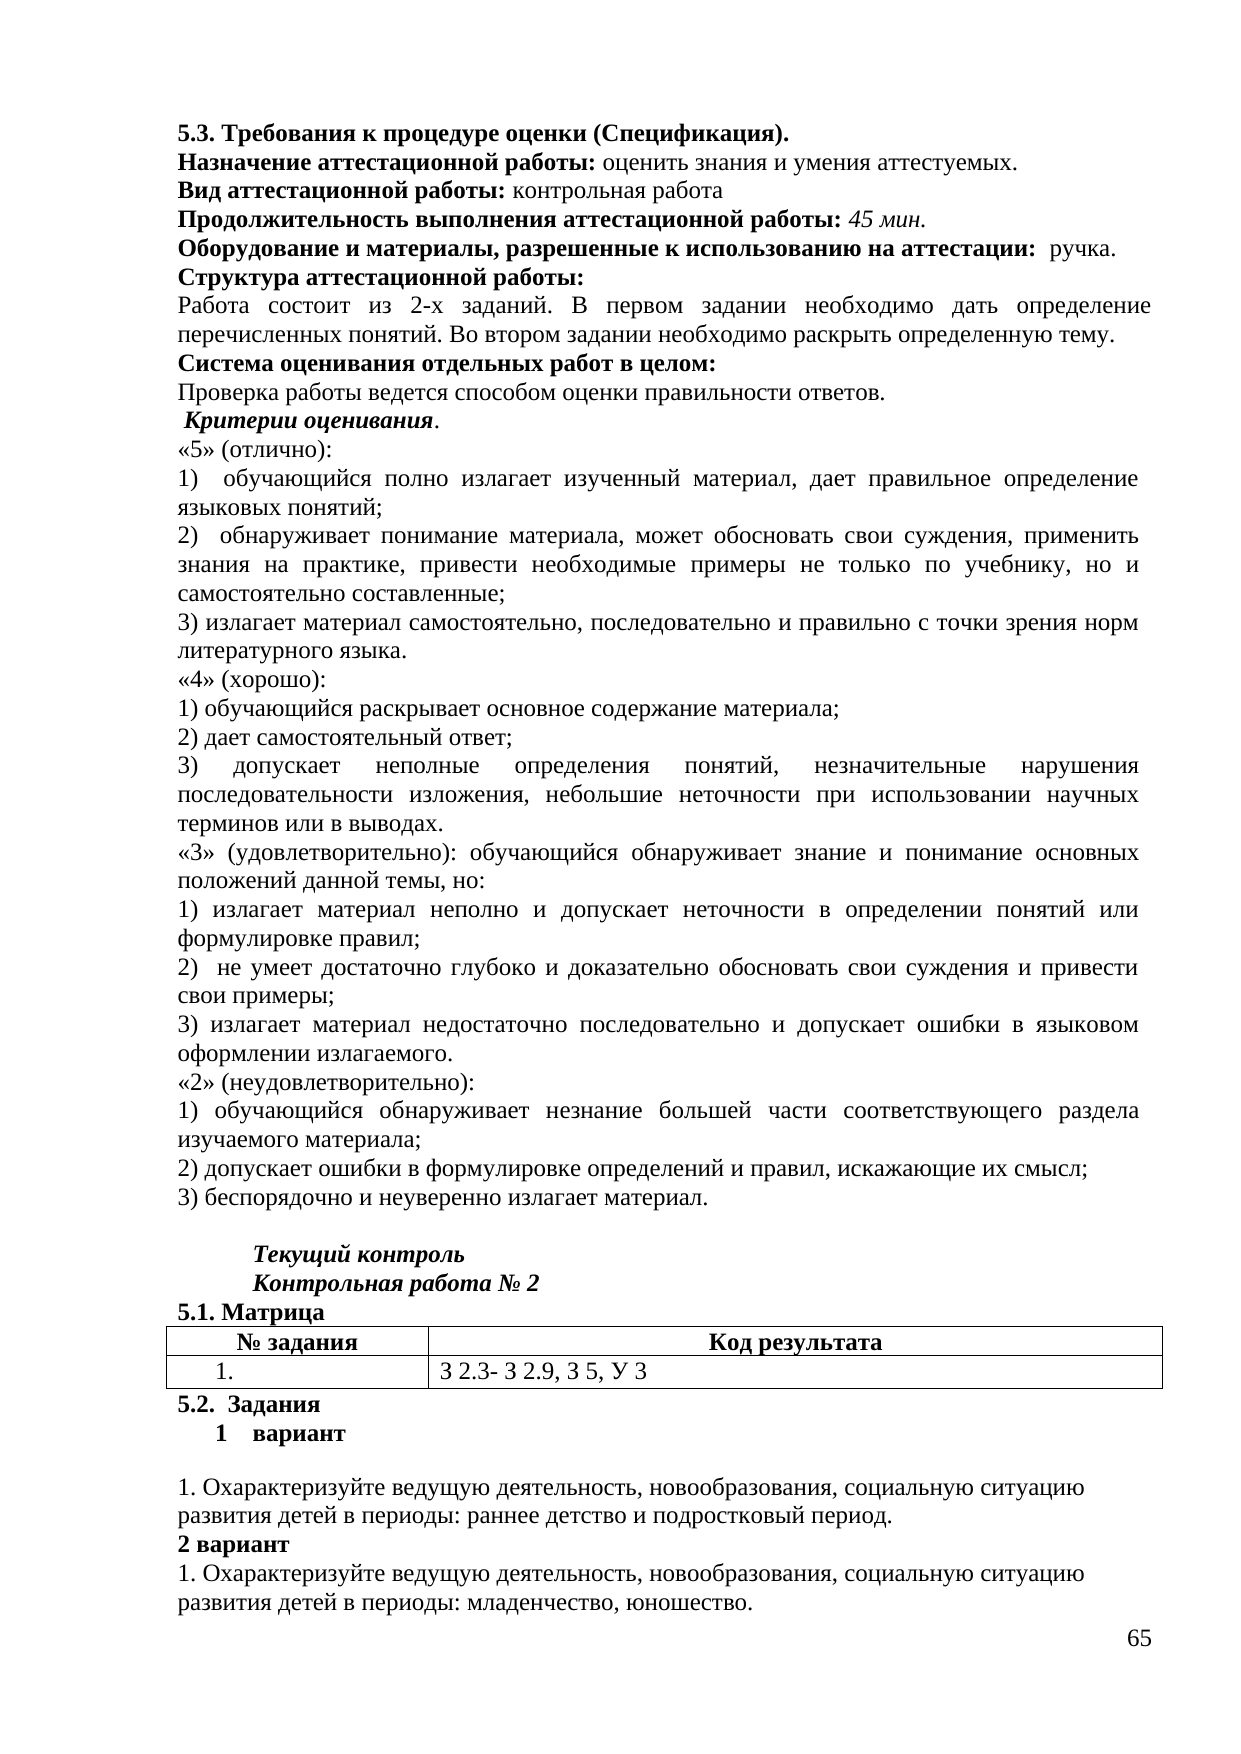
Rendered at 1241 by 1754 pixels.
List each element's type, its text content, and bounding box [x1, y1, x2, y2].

text «2» (неудовлетворительно): [177, 1067, 1140, 1096]
text 5.2. Задания [177, 1389, 1152, 1418]
text «4» (хорошо): [177, 664, 1140, 693]
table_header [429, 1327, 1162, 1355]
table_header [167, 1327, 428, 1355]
text 1) обучающийся полно излагает изученный материал, дает правильное определение языковых понятий; [177, 463, 1140, 521]
text Назначение аттестационной работы: оценить знания и умения аттестуемых. [177, 147, 1152, 176]
text 1) обучающийся раскрывает основное содержание материала; [177, 693, 1140, 722]
text Проверка работы ведется способом оценки правильности ответов. [177, 377, 1152, 406]
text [177, 1558, 1152, 1587]
text 5.1. Матрица [177, 1297, 1152, 1326]
text Оборудование и материалы, разрешенные к использованию на аттестации: ручка. [177, 233, 1152, 262]
text Структура аттестационной работы: [177, 262, 1152, 291]
text Работа состоит из 2-х заданий. В первом задании необходимо дать определение перечисленных понятий. Во втором задании необходимо раскрыть определенную тему. [177, 291, 1152, 348]
text 2) обнаруживает понимание материала, может обосновать свои суждения, применить знания на практике, привести необходимые примеры не только по учебнику, но и самостоятельно составленные; [177, 521, 1140, 607]
text 3) допускает неполные определения понятий, незначительные нарушения последовательности изложения, небольшие неточности при использовании научных терминов или в выводах. [177, 751, 1140, 837]
text 3) излагает материал самостоятельно, последовательно и правильно с точки зрения норм литературного языка. [177, 607, 1140, 664]
text 1. Охарактеризуйте ведущую деятельность, новообразования, социальную ситуацию [177, 1472, 1152, 1501]
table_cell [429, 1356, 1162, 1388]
text Контрольная работа № 2 [252, 1268, 1152, 1297]
text Текущий контроль [252, 1239, 1152, 1268]
text развития детей в периоды: раннее детство и подростковый период. [177, 1501, 1152, 1529]
text 2 вариант [177, 1529, 1152, 1558]
list вариант [215, 1418, 1152, 1447]
text 2) допускает ошибки в формулировке определений и правил, искажающие их смысл; [177, 1153, 1140, 1182]
text 3) излагает материал недостаточно последовательно и допускает ошибки в языковом оформлении излагаемого. [177, 1009, 1140, 1067]
text 1) обучающийся обнаруживает незнание большей части соответствующего раздела изучаемого материала; [177, 1096, 1140, 1153]
text 5.3. Требования к процедуре оценки (Спецификация). [177, 118, 1152, 147]
text 2) дает самостоятельный ответ; [177, 722, 1140, 751]
text «5» (отлично): [177, 434, 1140, 463]
text Критерии оценивания. [177, 406, 1152, 434]
text 3) беспорядочно и неуверенно излагает материал. [177, 1182, 1140, 1211]
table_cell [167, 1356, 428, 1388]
text развития детей в периоды: младенчество, юношество. [177, 1587, 1152, 1616]
text «3» (удовлетворительно): обучающийся обнаруживает знание и понимание основных положений данной темы, но: [177, 837, 1140, 894]
text 1) излагает материал неполно и допускает неточности в определении понятий или формулировке правил; [177, 894, 1140, 952]
text Система оценивания отдельных работ в целом: [177, 348, 1152, 377]
text Вид аттестационной работы: контрольная работа [177, 176, 1152, 204]
text 2) не умеет достаточно глубоко и доказательно обосновать свои суждения и привести свои примеры; [177, 952, 1140, 1009]
text Продолжительность выполнения аттестационной работы: 45 мин. [177, 204, 1152, 233]
